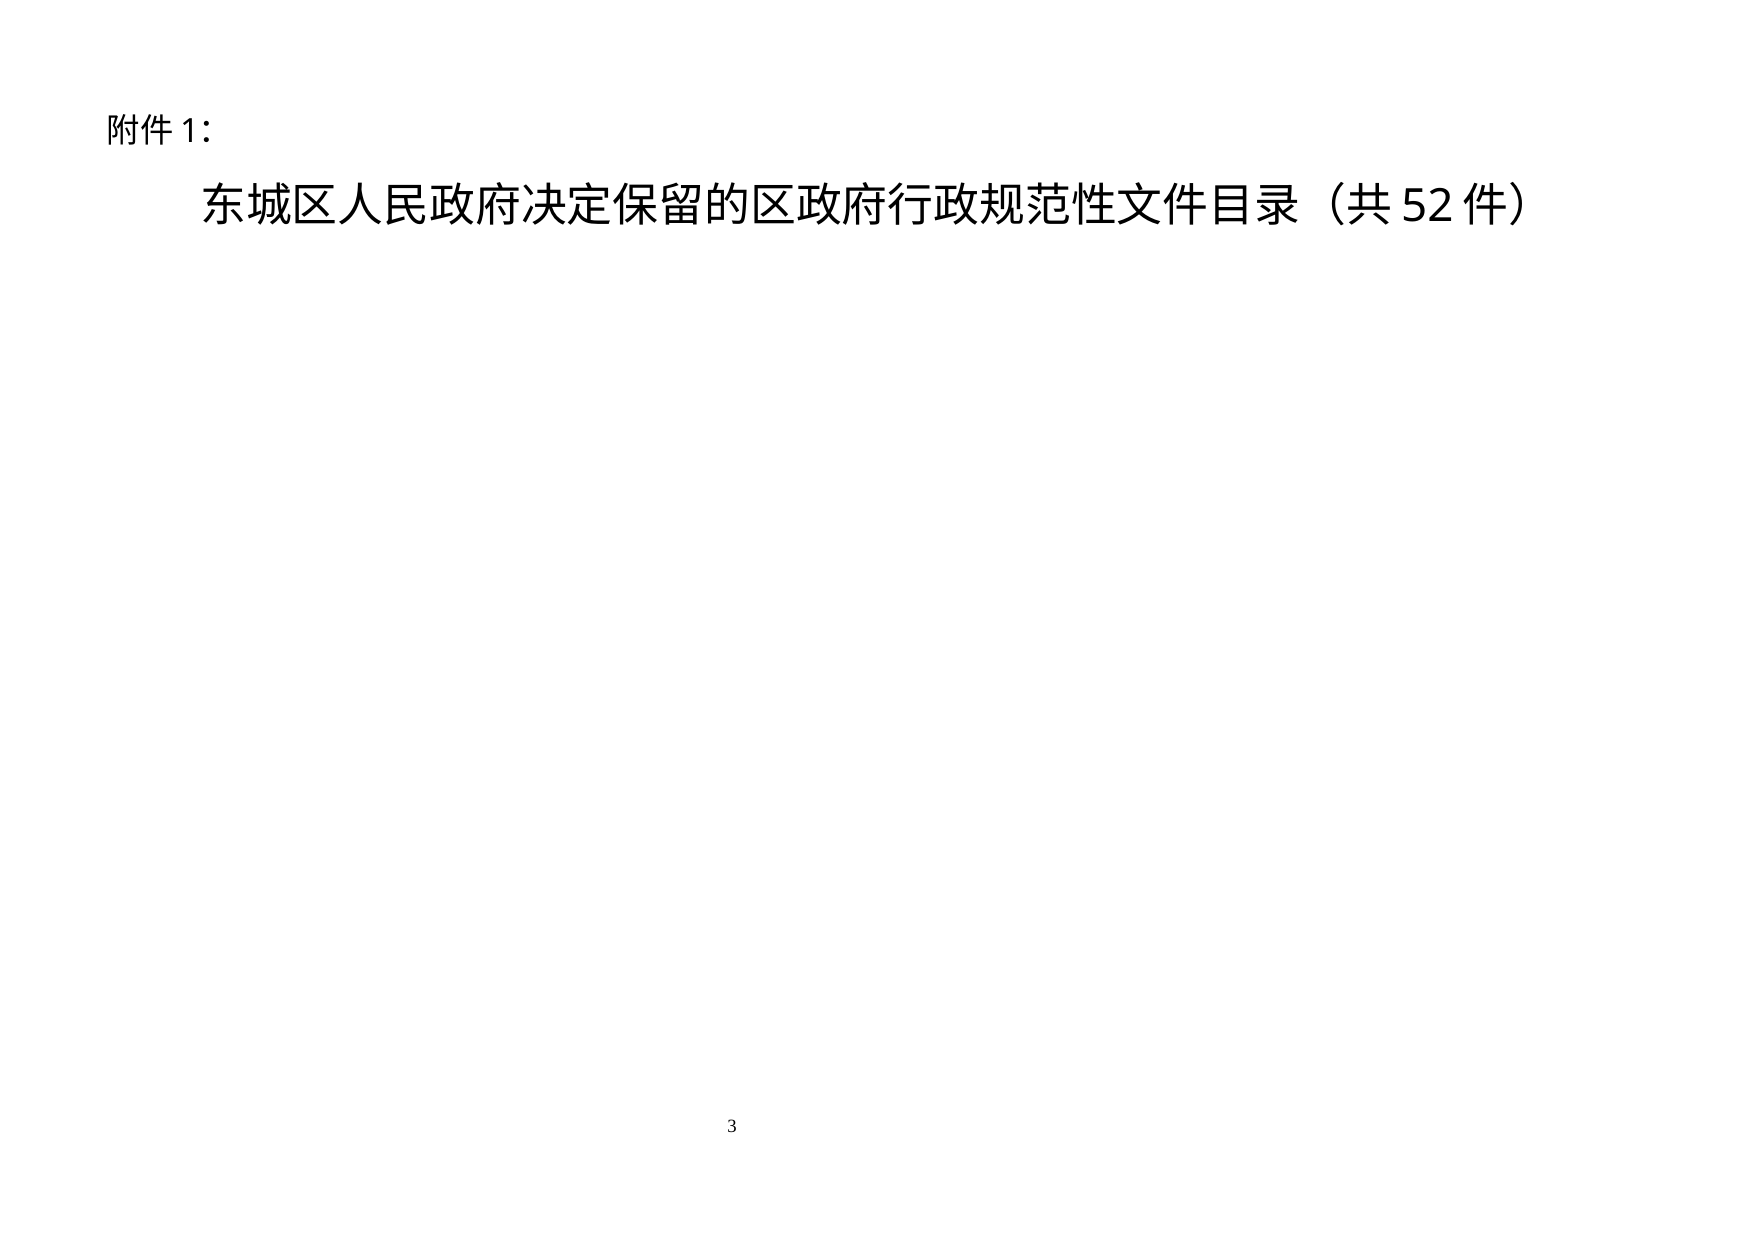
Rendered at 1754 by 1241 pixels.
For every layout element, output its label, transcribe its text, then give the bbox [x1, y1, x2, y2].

text 东城区人民政府决定保留的区政府行政规范性文件目录（共52件） [106, 152, 1648, 250]
text 附件1： [106, 104, 1648, 152]
